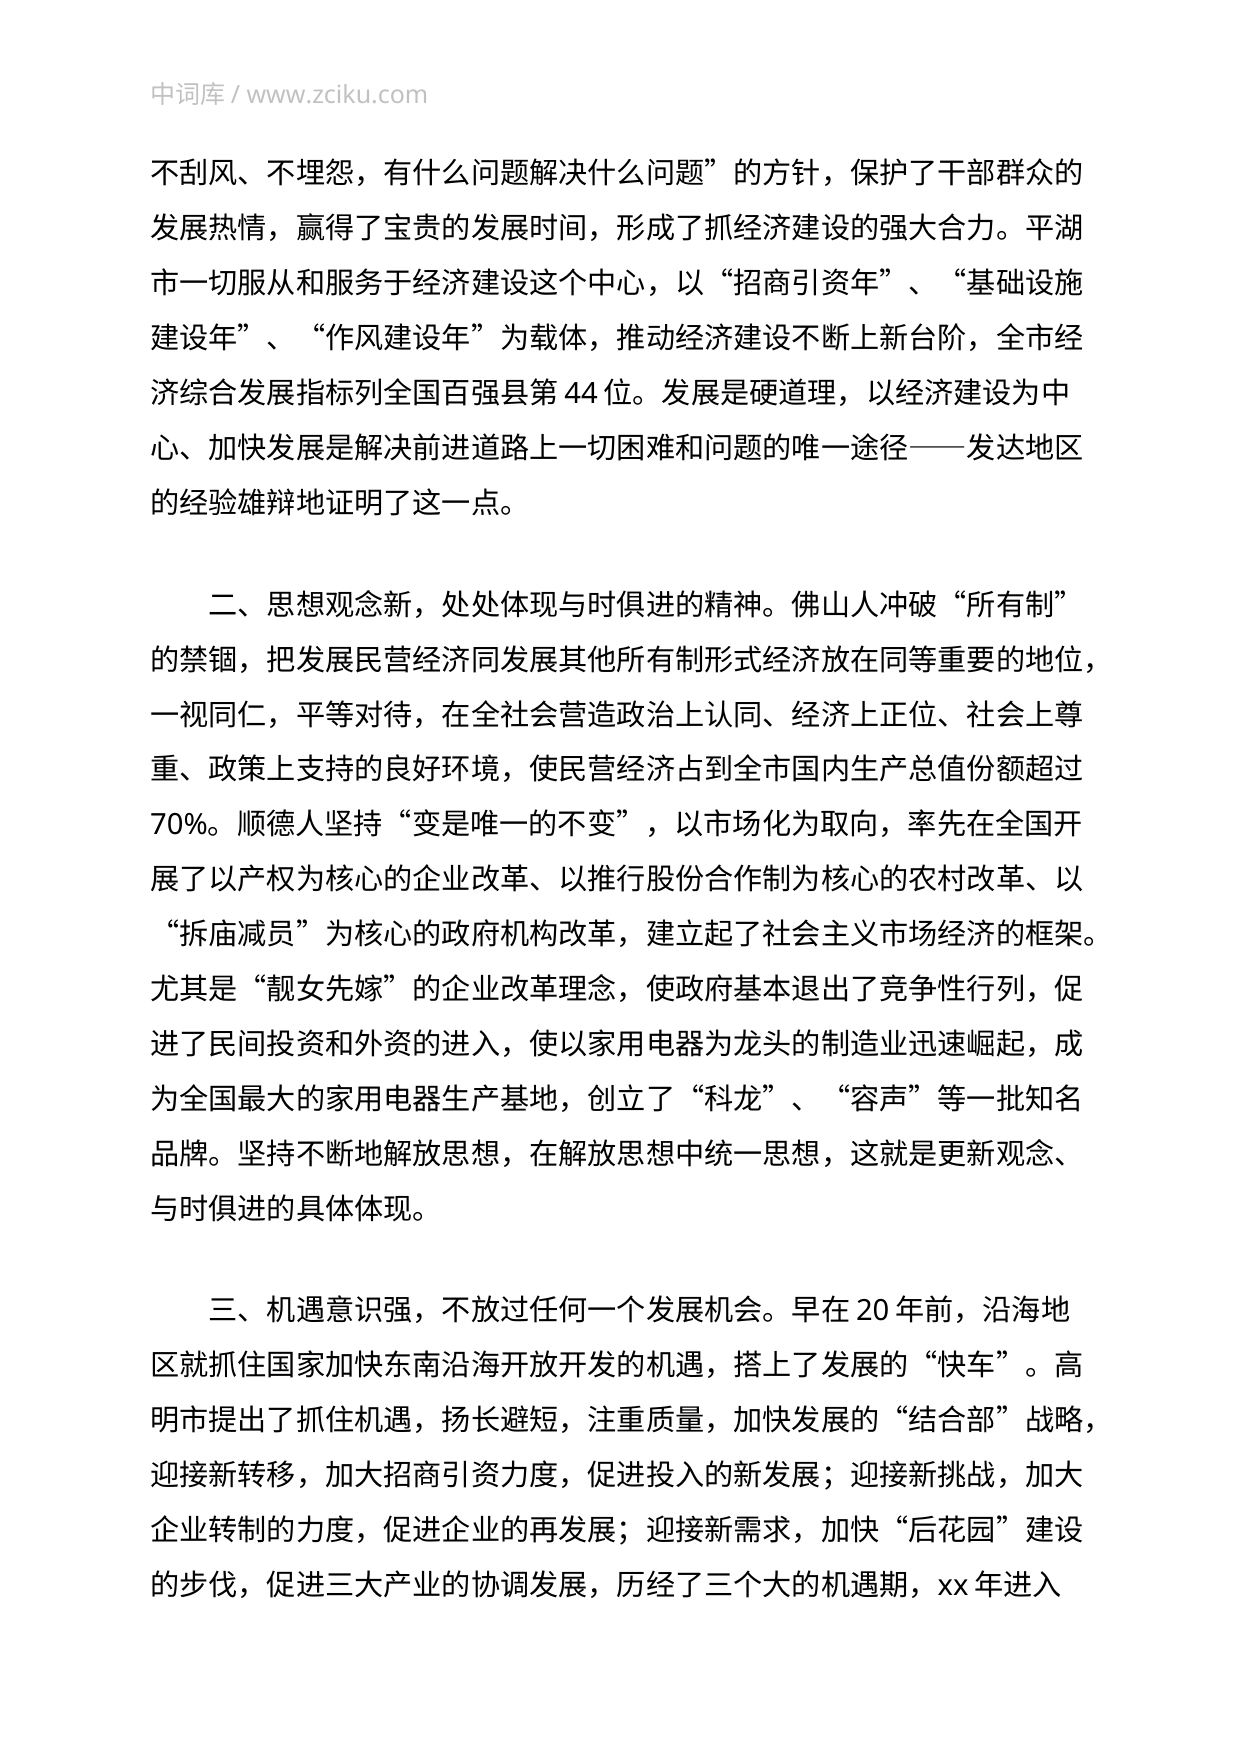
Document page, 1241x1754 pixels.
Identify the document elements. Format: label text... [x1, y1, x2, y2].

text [150, 1287, 1090, 1604]
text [150, 150, 1090, 522]
text 二、思想观念新，处处体现与时俱进的精神。佛山人冲破“所有制”的禁锢，把发展民营经济同发展其他所有制形式经济放在同等重要的地位，一视同仁，平等对待，在全社会营造政治上认同、经济上正位、社会上尊重、政策上支持的良好环境，使民营经济占到全市国内生产总值份额超过70%。顺德人坚持“变是唯一的不变”，以市场化为取向，率先在全国开展了以产权为核心的企业改革、以推行股份合作制为核心的农村改革、以“拆庙减员”为核心的政府机构改革，建立起了社会主义市场经济的框架。尤其是“靓女先嫁”的企业改革理念，使政府基本退出了竞争性行列，促进了民间投资和外资的进入，使以家用电器为龙头的制造业迅速崛起，成为全国最大的家用电器生产基地，创立了“科龙”、“容声”等一批知名品牌。坚持不断地解放思想，在解放思想中统一思想，这就是更新观念、与时俱进的具体体现。 [150, 581, 1090, 1227]
